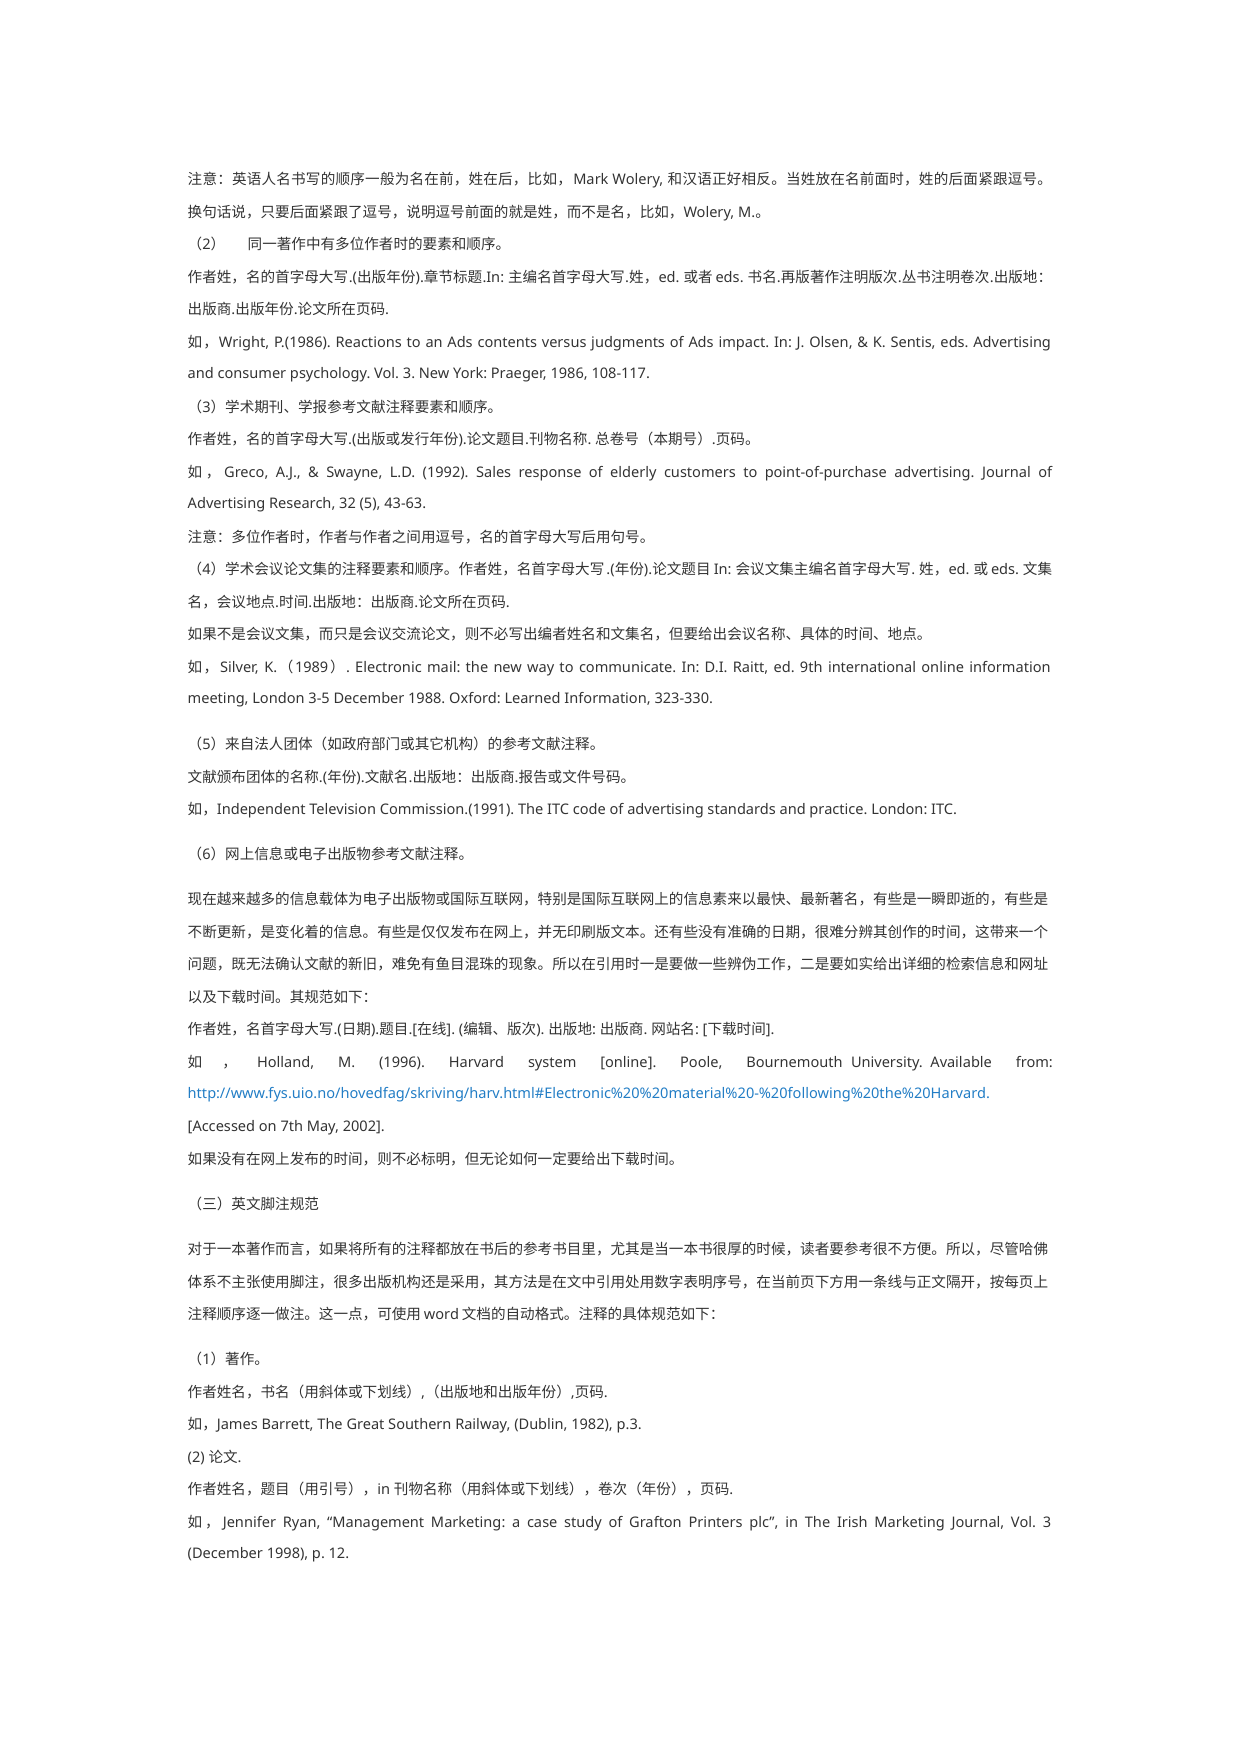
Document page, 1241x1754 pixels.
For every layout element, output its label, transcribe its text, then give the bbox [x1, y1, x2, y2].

text （5）来自法人团体（如政府部门或其它机构）的参考文献注释。 文献颁布团体的名称.(年份).文献名.出版地：出版商.报告或文件号码。 如，Independent Television Commission.(1991). The ITC code of advertising standards and practice. London: ITC. [187, 727, 1053, 824]
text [187, 1342, 1053, 1569]
text 现在越来越多的信息载体为电子出版物或国际互联网，特别是国际互联网上的信息素来以最快、最新著名，有些是一瞬即逝的，有些是不断更新，是变化着的信息。有些是仅仅发布在网上，并无印刷版文本。还有些没有准确的日期，很难分辨其创作的时间，这带来一个问题，既无法确认文献的新旧，难免有鱼目混珠的现象。所以在引用时一是要做一些辨伪工作，二是要如实给出详细的检索信息和网址以及下载时间。其规范如下： 作者姓，名首字母大写.(日期).题目.[在线]. (编辑、版次). 出版地: 出版商. 网站名: [下载时间]. 如，Holland, M. (1996). Harvard system [online]. Poole, Bournemouth University. Available from: http://www.fys.uio.no/hovedfag/skriving/harv.html#Electronic%20%20material%20-%20following%20the%20Harvard. [Accessed on 7th May, 2002]. 如果没有在网上发布的时间，则不必标明，但无论如何一定要给出下载时间。 [187, 882, 1053, 1174]
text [187, 162, 1053, 714]
text （三）英文脚注规范 [187, 1187, 1053, 1219]
text （6）网上信息或电子出版物参考文献注释。 [187, 837, 1053, 869]
text 对于一本著作而言，如果将所有的注释都放在书后的参考书目里，尤其是当一本书很厚的时候，读者要参考很不方便。所以，尽管哈佛体系不主张使用脚注，很多出版机构还是采用，其方法是在文中引用处用数字表明序号，在当前页下方用一条线与正文隔开，按每页上注释顺序逐一做注。这一点，可使用word文档的自动格式。注释的具体规范如下： [187, 1232, 1053, 1329]
